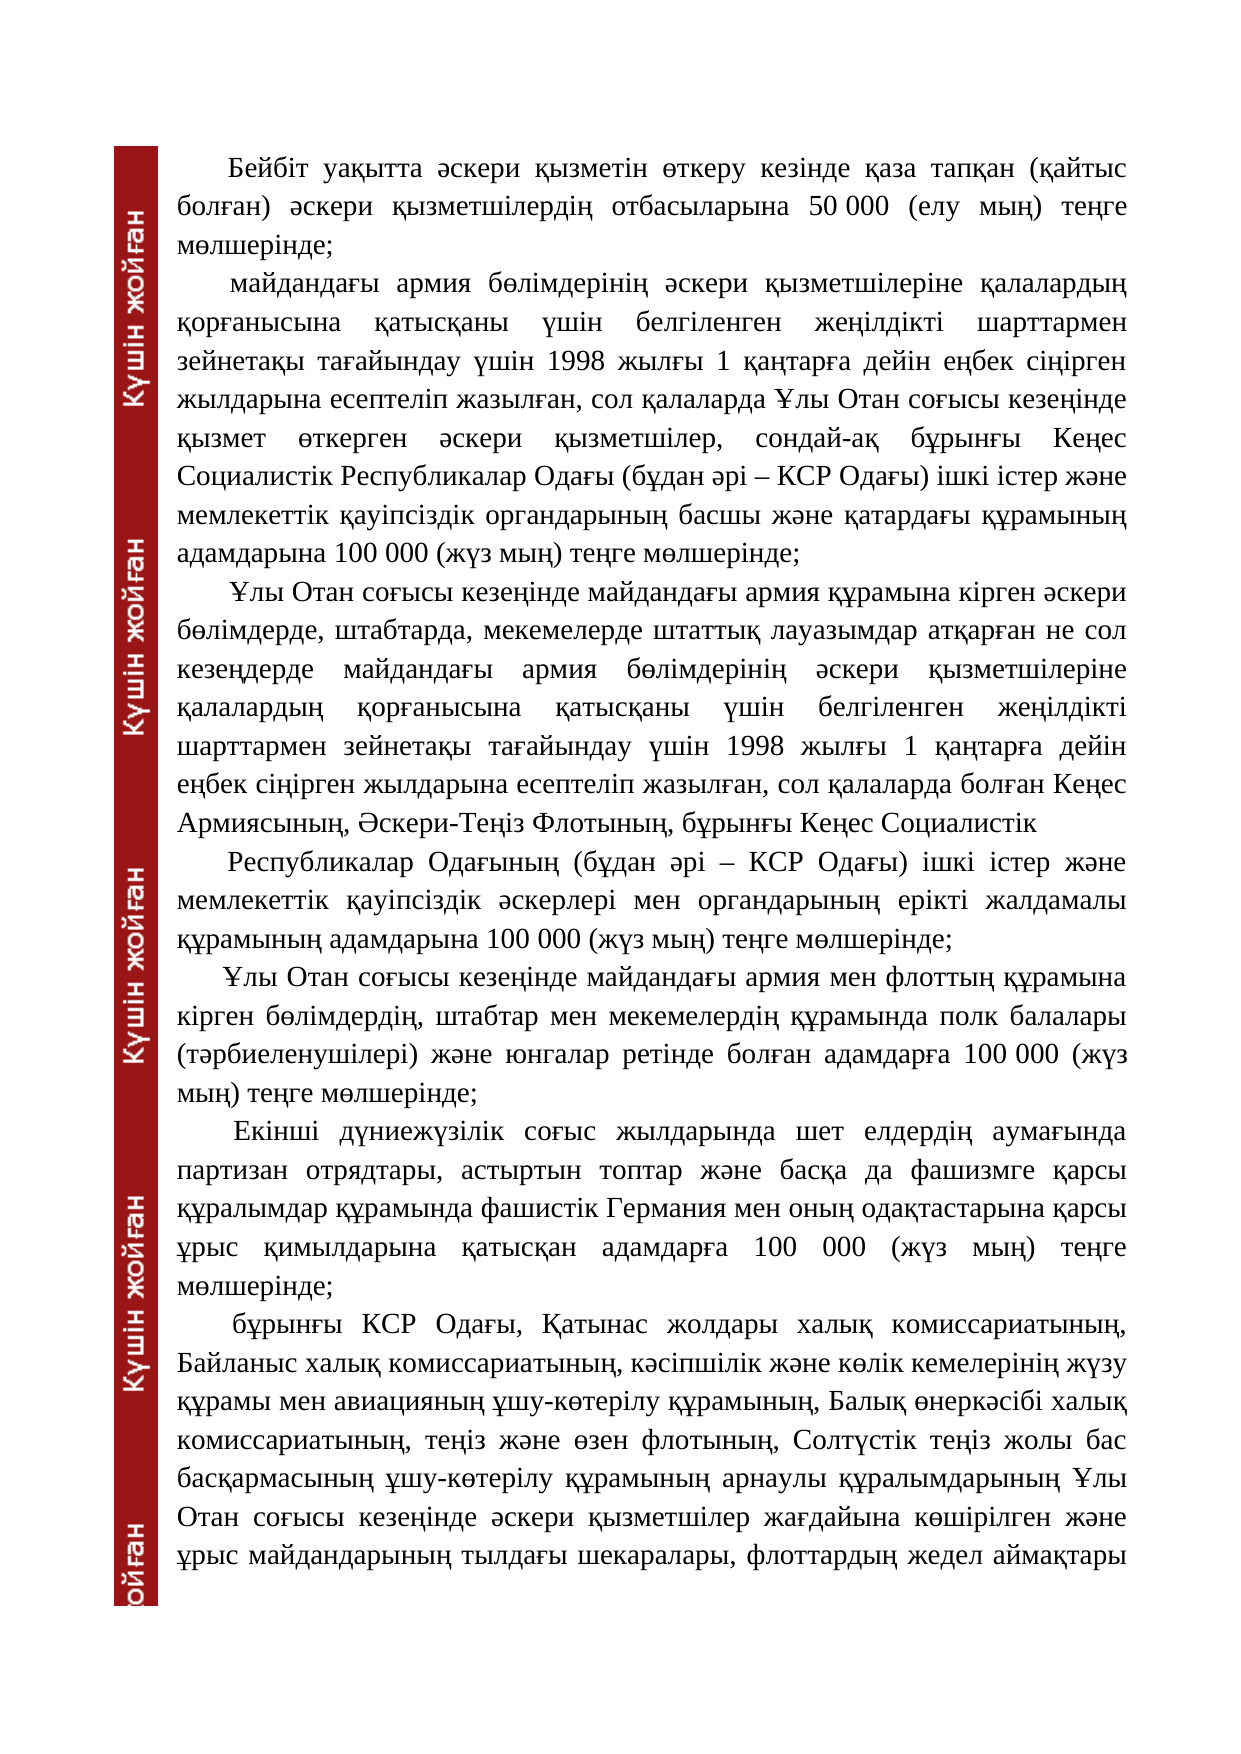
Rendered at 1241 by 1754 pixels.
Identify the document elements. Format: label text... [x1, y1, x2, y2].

picture [114, 1108, 158, 1113]
text Бейбiт уақытта әскери қызметiн өткеру кезiнде қаза тапқан (қайтыс болған) әскери қызметшілердің отбасыларына 50 000 (елу мың) теңге мөлшерінде; [112, 150, 1128, 261]
picture [114, 839, 158, 844]
picture [114, 569, 158, 574]
picture [114, 146, 158, 150]
text майдандағы армия бөлiмдерiнің әскери қызметшілеріне қалалардың қорғанысына қатысқаны үшін белгiленген жеңiлдiкті шарттармен зейнетақы тағайындау үшiн 1998 жылғы 1 қаңтарға дейiн еңбек сіңірген жылдарына есептеліп жазылған, сол қалаларда Ұлы Отан соғысы кезеңінде қызмет өткерген әскери қызметшiлер, сондай-ақ бұрынғы Кеңес Социалистік Республикалар Одағы (бұдан әрі – КСР Одағы) iшкi iстер және мемлекеттiк қауiпсiздiк органдарының басшы және қатардағы құрамының адамдарына 100 000 (жүз мың) теңге мөлшерінде; [112, 266, 1128, 569]
picture [114, 1571, 158, 1606]
text Ұлы Отан соғысы кезеңінде майдандағы армия құрамына кiрген әскери бөлiмдерде, штабтарда, мекемелерде штаттық лауазымдар атқарған не сол кезеңдерде майдандағы армия бөлiмдерiнің әскери қызметшілеріне қалалардың қорғанысына қатысқаны үшін белгiленген жеңiлдiкті шарттармен зейнетақы тағайындау үшiн 1998 жылғы 1 қаңтарға дейiн еңбек сіңірген жылдарына есептеліп жазылған, сол қалаларда болған Кеңес Армиясының, Әскери-Теңiз Флотының, бұрынғы Кеңес Социалистік [112, 574, 1128, 839]
text Ұлы Отан соғысы кезеңінде майдандағы армия мен флоттың құрамына кiрген бөлiмдердiң, штабтар мен мекемелердiң құрамында полк балалары (тәрбиеленушiлерi) және юнгалар ретiнде болған адамдарға 100 000 (жүз мың) теңге мөлшерінде; [112, 959, 1128, 1108]
text Республикалар Одағының (бұдан әрі – КСР Одағы) iшкi iстер және мемлекеттiк қауiпсiздiк әскерлерi мен органдарының еріктi жалдамалы құрамының адамдарына 100 000 (жүз мың) теңге мөлшерінде; [112, 844, 1128, 954]
text Екiншi дүниежүзiлiк соғыс жылдарында шет елдердiң аумағында партизан отрядтары, астыртын топтар және басқа да фашизмге қарсы құралымдар құрамында фашистiк Германия мен оның одақтастарына қарсы ұрыс қимылдарына қатысқан адамдарға 100 000 (жүз мың) теңге мөлшерінде; [112, 1113, 1128, 1301]
picture [114, 954, 158, 959]
picture [114, 1301, 158, 1306]
picture [114, 261, 158, 266]
